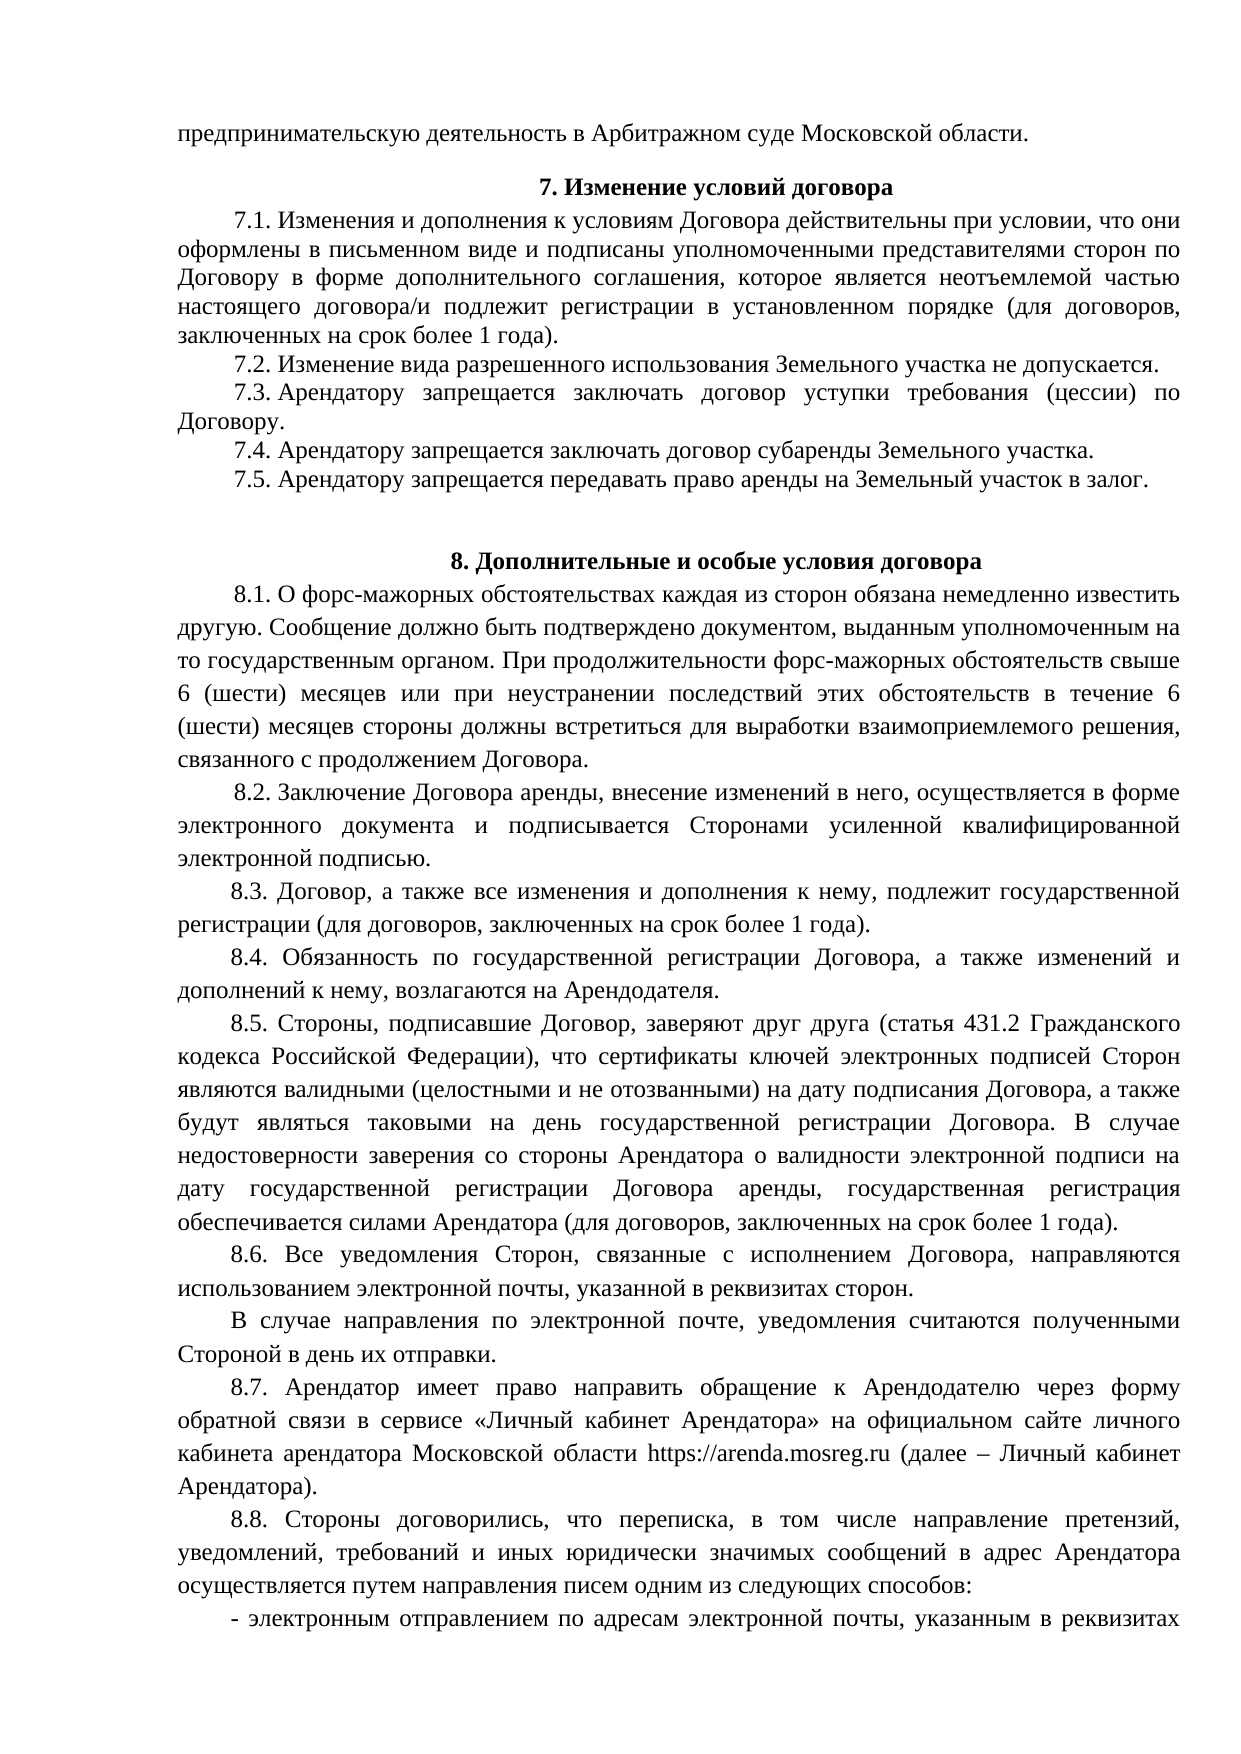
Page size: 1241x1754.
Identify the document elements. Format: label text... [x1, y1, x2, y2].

text 7.2. Изменение вида разрешенного использования Земельного участка не допускается. [177, 349, 1181, 377]
text 8.1. О форс-мажорных обстоятельствах каждая из сторон обязана немедленно известить другую. Сообщение должно быть подтверждено документом, выданным уполномоченным на то государственным органом. При продолжительности форс-мажорных обстоятельств свыше 6 (шести) месяцев или при неустранении последствий этих обстоятельств в течение 6 (шести) месяцев стороны должны встретиться для выработки взаимоприемлемого решения, связанного с продолжением Договора. [177, 579, 1181, 773]
text 8.4. Обязанность по государственной регистрации Договора, а также изменений и дополнений к нему, возлагаются на Арендодателя. [177, 942, 1181, 1004]
text 7.1. Изменения и дополнения к условиям Договора действительны при условии, что они оформлены в письменном виде и подписаны уполномоченными представителями сторон по Договору в форме дополнительного соглашения, которое является неотъемлемой частью настоящего договора/и подлежит регистрации в установленном порядке (для договоров, заключенных на срок более 1 года). [177, 205, 1181, 349]
text 8. Дополнительные и особые условия договора [177, 546, 1181, 575]
text 8.3. Договор, а также все изменения и дополнения к нему, подлежит государственной регистрации (для договоров, заключенных на срок более 1 года). [177, 876, 1181, 938]
text 7.4. Арендатору запрещается заключать договор субаренды Земельного участка. [177, 435, 1181, 464]
text 8.7. Арендатор имеет право направить обращение к Арендодателю через форму обратной связи в сервисе «Личный кабинет Арендатора» на официальном сайте личного кабинета арендатора Московской области https://arenda.mosreg.ru (далее – Личный кабинет Арендатора). [177, 1372, 1181, 1499]
text 7.5. Арендатору запрещается передавать право аренды на Земельный участок в залог. [177, 464, 1181, 492]
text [177, 118, 1181, 147]
text 8.6. Все уведомления Сторон, связанные с исполнением Договора, направляются использованием электронной почты, указанной в реквизитах сторон. [177, 1239, 1181, 1301]
text 7.3. Арендатору запрещается заключать договор уступки требования (цессии) по Договору. [177, 377, 1181, 435]
text В случае направления по электронной почте, уведомления считаются полученными Стороной в день их отправки. [177, 1306, 1181, 1367]
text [177, 1603, 1181, 1632]
text 8.8. Стороны договорились, что переписка, в том числе направление претензий, уведомлений, требований и иных юридически значимых сообщений в адрес Арендатора осуществляется путем направления писем одним из следующих способов: [177, 1504, 1181, 1598]
text 7. Изменение условий договора [177, 172, 1181, 201]
text 8.5. Стороны, подписавшие Договор, заверяют друг друга (статья 431.2 Гражданского кодекса Российской Федерации), что сертификаты ключей электронных подписей Сторон являются валидными (целостными и не отозванными) на дату подписания Договора, а также будут являться таковыми на день государственной регистрации Договора. В случае недостоверности заверения со стороны Арендатора о валидности электронной подписи на дату государственной регистрации Договора аренды, государственная регистрация обеспечивается силами Арендатора (для договоров, заключенных на срок более 1 года). [177, 1008, 1181, 1235]
text 8.2. Заключение Договора аренды, внесение изменений в него, осуществляется в форме электронного документа и подписывается Сторонами усиленной квалифицированной электронной подписью. [177, 777, 1181, 872]
